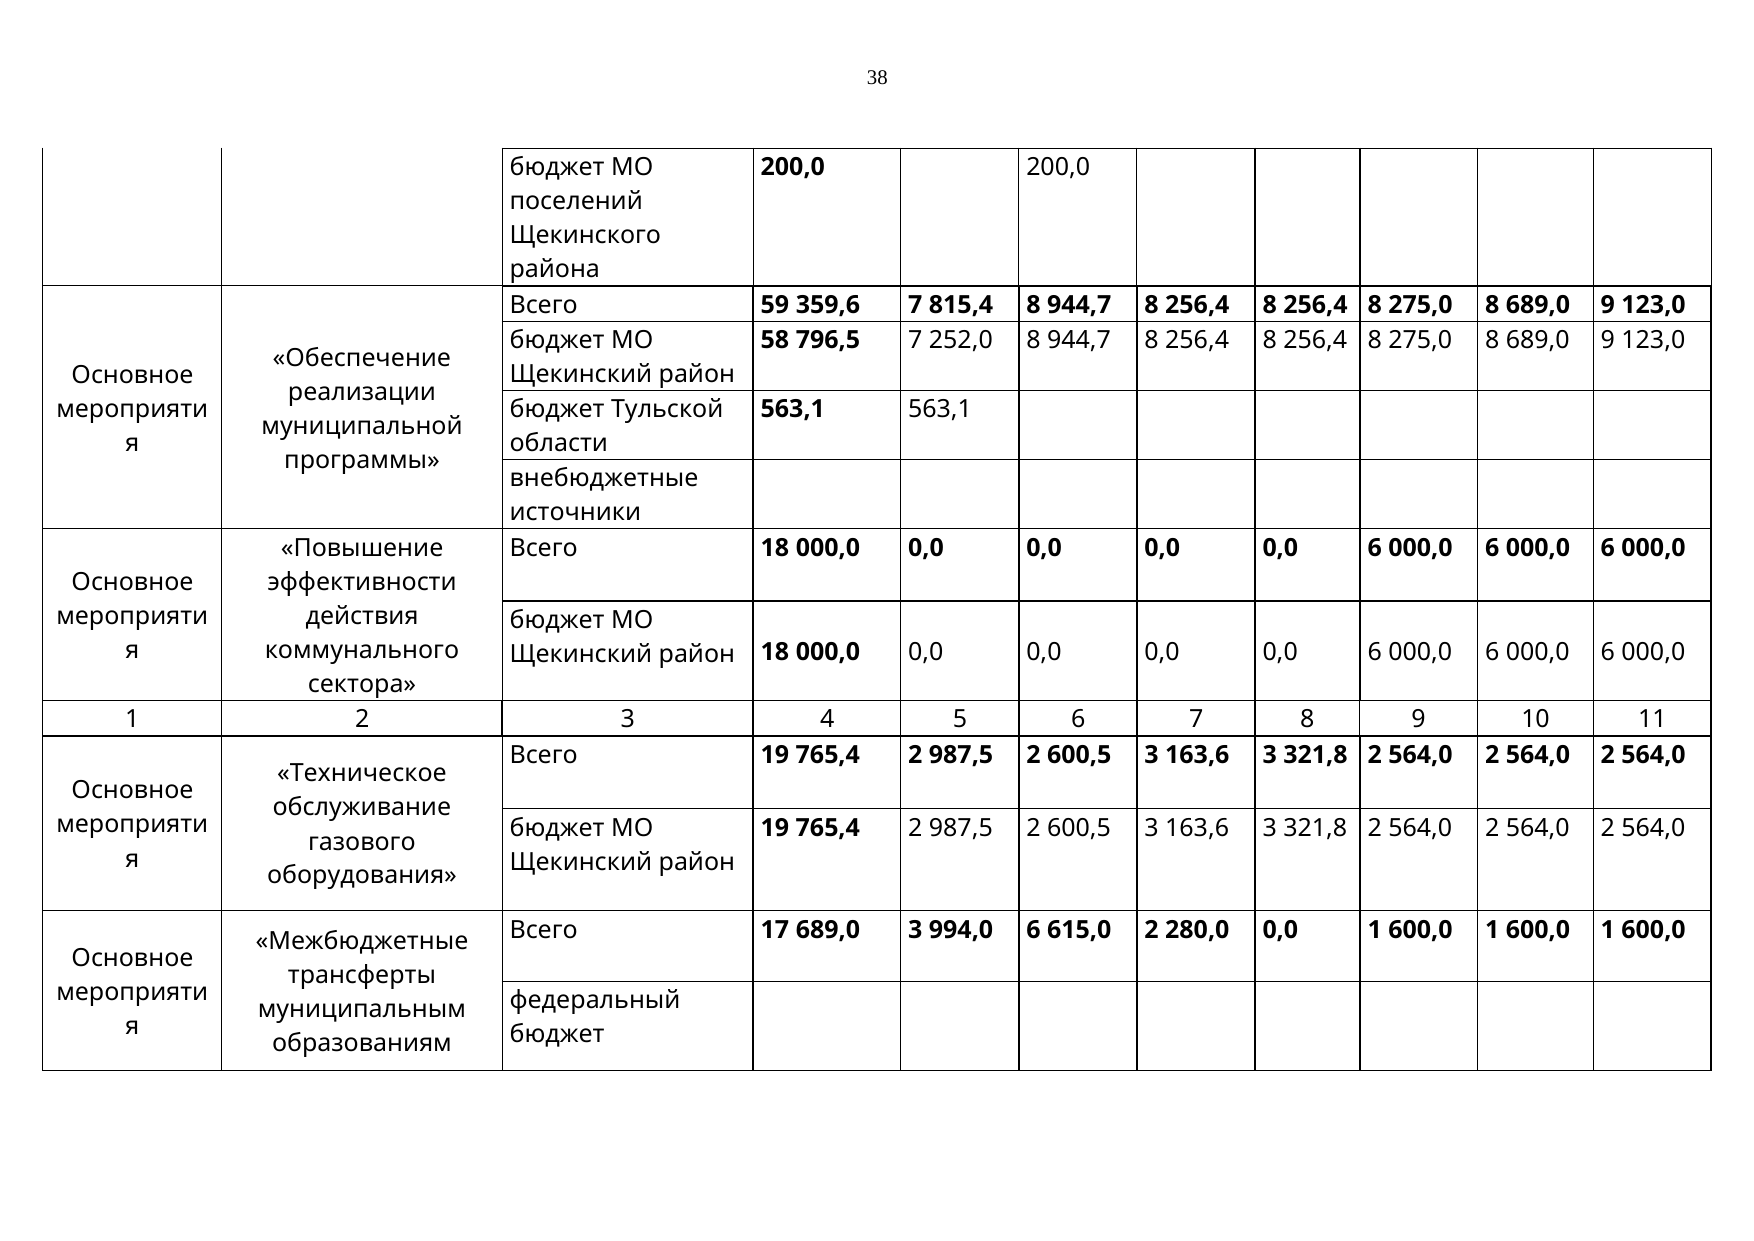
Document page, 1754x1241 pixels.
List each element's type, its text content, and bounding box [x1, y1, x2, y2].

table_cell федеральный бюджет [503, 982, 752, 1070]
table_cell 200,0 [754, 149, 900, 285]
table_cell [754, 460, 900, 528]
table_cell Всего [503, 737, 752, 808]
table_cell Основное мероприятия [43, 911, 221, 1070]
table_cell 2 564,0 [1361, 809, 1477, 910]
table_cell бюджет МО Щекинский район [503, 602, 752, 699]
table_cell [1594, 149, 1711, 285]
table_cell 0,0 [901, 529, 1018, 600]
table_cell [1256, 149, 1359, 285]
table_cell 2 987,5 [901, 737, 1018, 808]
table_cell [1020, 391, 1136, 459]
table_cell 6 000,0 [1594, 529, 1710, 600]
table_cell внебюджетные источники [503, 460, 752, 528]
table_cell 7 815,4 [901, 287, 1018, 321]
table_cell 3 321,8 [1256, 737, 1359, 808]
table_cell 17 689,0 [754, 911, 900, 981]
table_cell [1138, 460, 1254, 528]
table_cell Основное мероприятия [43, 286, 221, 528]
table_cell [1478, 460, 1593, 528]
table_cell 1 600,0 [1478, 911, 1593, 981]
table_cell 200,0 [1019, 149, 1136, 285]
table_cell 8 256,4 [1138, 322, 1254, 390]
table_cell 2 600,5 [1020, 809, 1136, 910]
table_cell [1594, 460, 1710, 528]
table_cell 1 [43, 701, 221, 735]
table_cell [1478, 982, 1593, 1070]
table_cell 59 359,6 [754, 287, 900, 321]
table_cell 0,0 [1138, 602, 1254, 699]
table_cell [1138, 982, 1254, 1070]
table_cell 8 256,4 [1256, 322, 1359, 390]
table_cell 8 944,7 [1020, 322, 1136, 390]
table_cell [1137, 149, 1254, 285]
table_cell 2 [222, 701, 501, 735]
table_cell 8 944,7 [1020, 287, 1136, 321]
table_cell [1361, 982, 1477, 1070]
table_cell 2 564,0 [1478, 737, 1593, 808]
table_cell Основное мероприятия [43, 737, 221, 910]
table_cell 8 275,0 [1361, 322, 1477, 390]
table_cell «Межбюджетные трансферты муниципальным образованиям Щекинского района на обеспечение проживающих в поселении и нуждающихся в жилых помещениях малоимущих граждан жилыми помещениями, организация строительства и содержания муниципального жилищного фонда, создание условий для жилищного строительства, а также иных полномочий органов местного самоуправления в соответствии с жилищным законодательством»* [222, 911, 502, 1070]
table_cell [901, 149, 1018, 285]
table_cell 7 [1138, 701, 1254, 735]
table_cell 3 163,6 [1138, 809, 1254, 910]
table_cell 5 [901, 701, 1018, 735]
table_cell 8 689,0 [1478, 287, 1593, 321]
table_cell 0,0 [1256, 911, 1359, 981]
table_cell 6 000,0 [1361, 529, 1477, 600]
table_cell 0,0 [1138, 529, 1254, 600]
table_cell 8 [1256, 701, 1359, 735]
table_cell 8 256,4 [1138, 287, 1254, 321]
table_cell 0,0 [1020, 529, 1136, 600]
table_cell 6 [1020, 701, 1136, 735]
table_cell 2 280,0 [1138, 911, 1254, 981]
table_cell 0,0 [901, 602, 1018, 699]
table_cell 8 256,4 [1256, 287, 1359, 321]
table_cell [1361, 149, 1477, 285]
table_cell 563,1 [901, 391, 1018, 459]
table_cell бюджет МО Щекинский район [503, 322, 752, 390]
table_cell 58 796,5 [754, 322, 900, 390]
table_cell бюджет Тульской области [503, 391, 752, 459]
table_cell 19 765,4 [754, 737, 900, 808]
table_cell [1361, 391, 1477, 459]
table_cell 11 [1594, 701, 1710, 735]
table_cell 0,0 [1256, 529, 1359, 600]
table_cell [901, 460, 1018, 528]
table_cell Основное мероприятия [43, 529, 221, 699]
table_cell 19 765,4 [754, 809, 900, 910]
table_cell [754, 982, 900, 1070]
table_cell 8 689,0 [1478, 322, 1593, 390]
table_cell 1 600,0 [1361, 911, 1477, 981]
table_cell 9 [1360, 701, 1477, 735]
table_cell 563,1 [754, 391, 900, 459]
table_cell «Техническое обслуживание газового оборудования» [222, 737, 502, 910]
table_cell бюджет МО поселений Щекинского района [503, 149, 753, 285]
table_cell 18 000,0 [754, 529, 900, 600]
table_cell 1 600,0 [1594, 911, 1710, 981]
table_cell 2 564,0 [1594, 737, 1710, 808]
table_cell 9 123,0 [1594, 322, 1710, 390]
table_cell 2 564,0 [1478, 809, 1593, 910]
table_cell [1256, 982, 1359, 1070]
table_cell «Обеспечение реализации муниципальной программы» [222, 286, 502, 528]
table_cell 2 600,5 [1020, 737, 1136, 808]
table_cell [1020, 982, 1136, 1070]
table_cell 3 163,6 [1138, 737, 1254, 808]
table_cell 9 123,0 [1594, 287, 1710, 321]
table_cell «Повышение эффективности действия коммунального сектора» [222, 529, 502, 699]
table_cell 4 [754, 701, 900, 735]
table_cell [1594, 391, 1710, 459]
table_cell [1256, 391, 1359, 459]
table_cell 2 564,0 [1361, 737, 1477, 808]
table_cell Всего [503, 529, 752, 600]
table_cell [901, 982, 1018, 1070]
table_cell 2 564,0 [1594, 809, 1710, 910]
table_cell 6 000,0 [1478, 529, 1593, 600]
table_cell 0,0 [1256, 602, 1359, 699]
table_cell [1020, 460, 1136, 528]
table_cell 18 000,0 [754, 602, 900, 699]
table_cell бюджет МО Щекинский район [503, 809, 752, 910]
table_cell 3 994,0 [901, 911, 1018, 981]
table_cell 8 275,0 [1361, 287, 1477, 321]
table_cell [1138, 391, 1254, 459]
table_cell 6 000,0 [1478, 602, 1593, 699]
table_cell [1256, 460, 1359, 528]
table_cell 3 321,8 [1256, 809, 1359, 910]
table_cell 3 [503, 701, 752, 735]
table_cell Всего [503, 287, 752, 321]
table_cell [1478, 149, 1593, 285]
table_cell [1478, 391, 1593, 459]
table_cell 7 252,0 [901, 322, 1018, 390]
table_cell 6 000,0 [1594, 602, 1710, 699]
table_cell [1594, 982, 1710, 1070]
table_cell 6 000,0 [1361, 602, 1477, 699]
table_cell 10 [1478, 701, 1593, 735]
table_cell 0,0 [1020, 602, 1136, 699]
table_cell 2 987,5 [901, 809, 1018, 910]
table_cell Всего [503, 911, 752, 981]
table_cell [1361, 460, 1477, 528]
table_cell 6 615,0 [1020, 911, 1136, 981]
